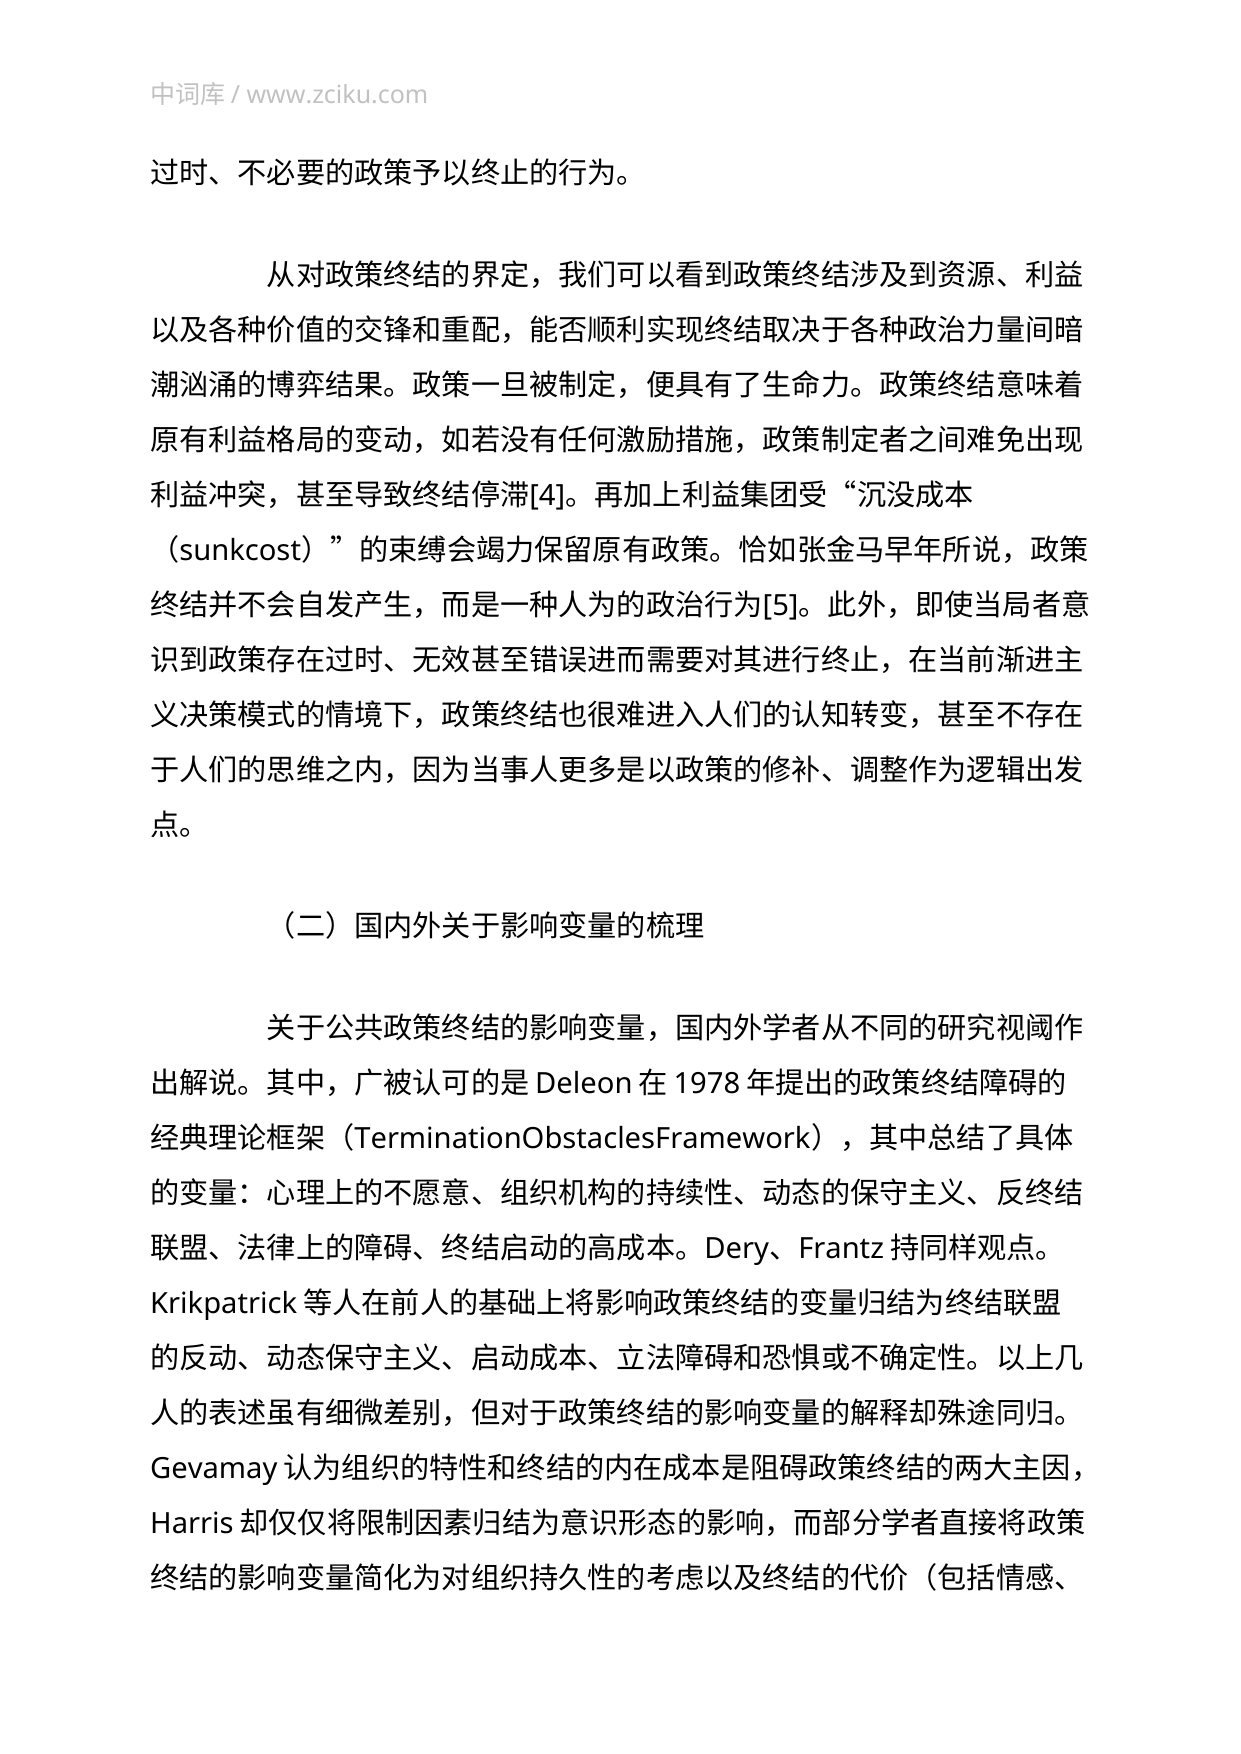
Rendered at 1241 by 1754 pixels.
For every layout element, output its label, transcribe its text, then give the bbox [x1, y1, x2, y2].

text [150, 150, 1090, 192]
text （二）国内外关于影响变量的梳理 [150, 903, 1090, 945]
text 从对政策终结的界定，我们可以看到政策终结涉及到资源、利益以及各种价值的交锋和重配，能否顺利实现终结取决于各种政治力量间暗潮汹涌的博弈结果。政策一旦被制定，便具有了生命力。政策终结意味着原有利益格局的变动，如若没有任何激励措施，政策制定者之间难免出现利益冲突，甚至导致终结停滞[4]。再加上利益集团受“沉没成本（sunkcost）”的束缚会竭力保留原有政策。恰如张金马早年所说，政策终结并不会自发产生，而是一种人为的政治行为[5]。此外，即使当局者意识到政策存在过时、无效甚至错误进而需要对其进行终止，在当前渐进主义决策模式的情境下，政策终结也很难进入人们的认知转变，甚至不存在于人们的思维之内，因为当事人更多是以政策的修补、调整作为逻辑出发点。 [150, 252, 1090, 843]
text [150, 1004, 1090, 1596]
